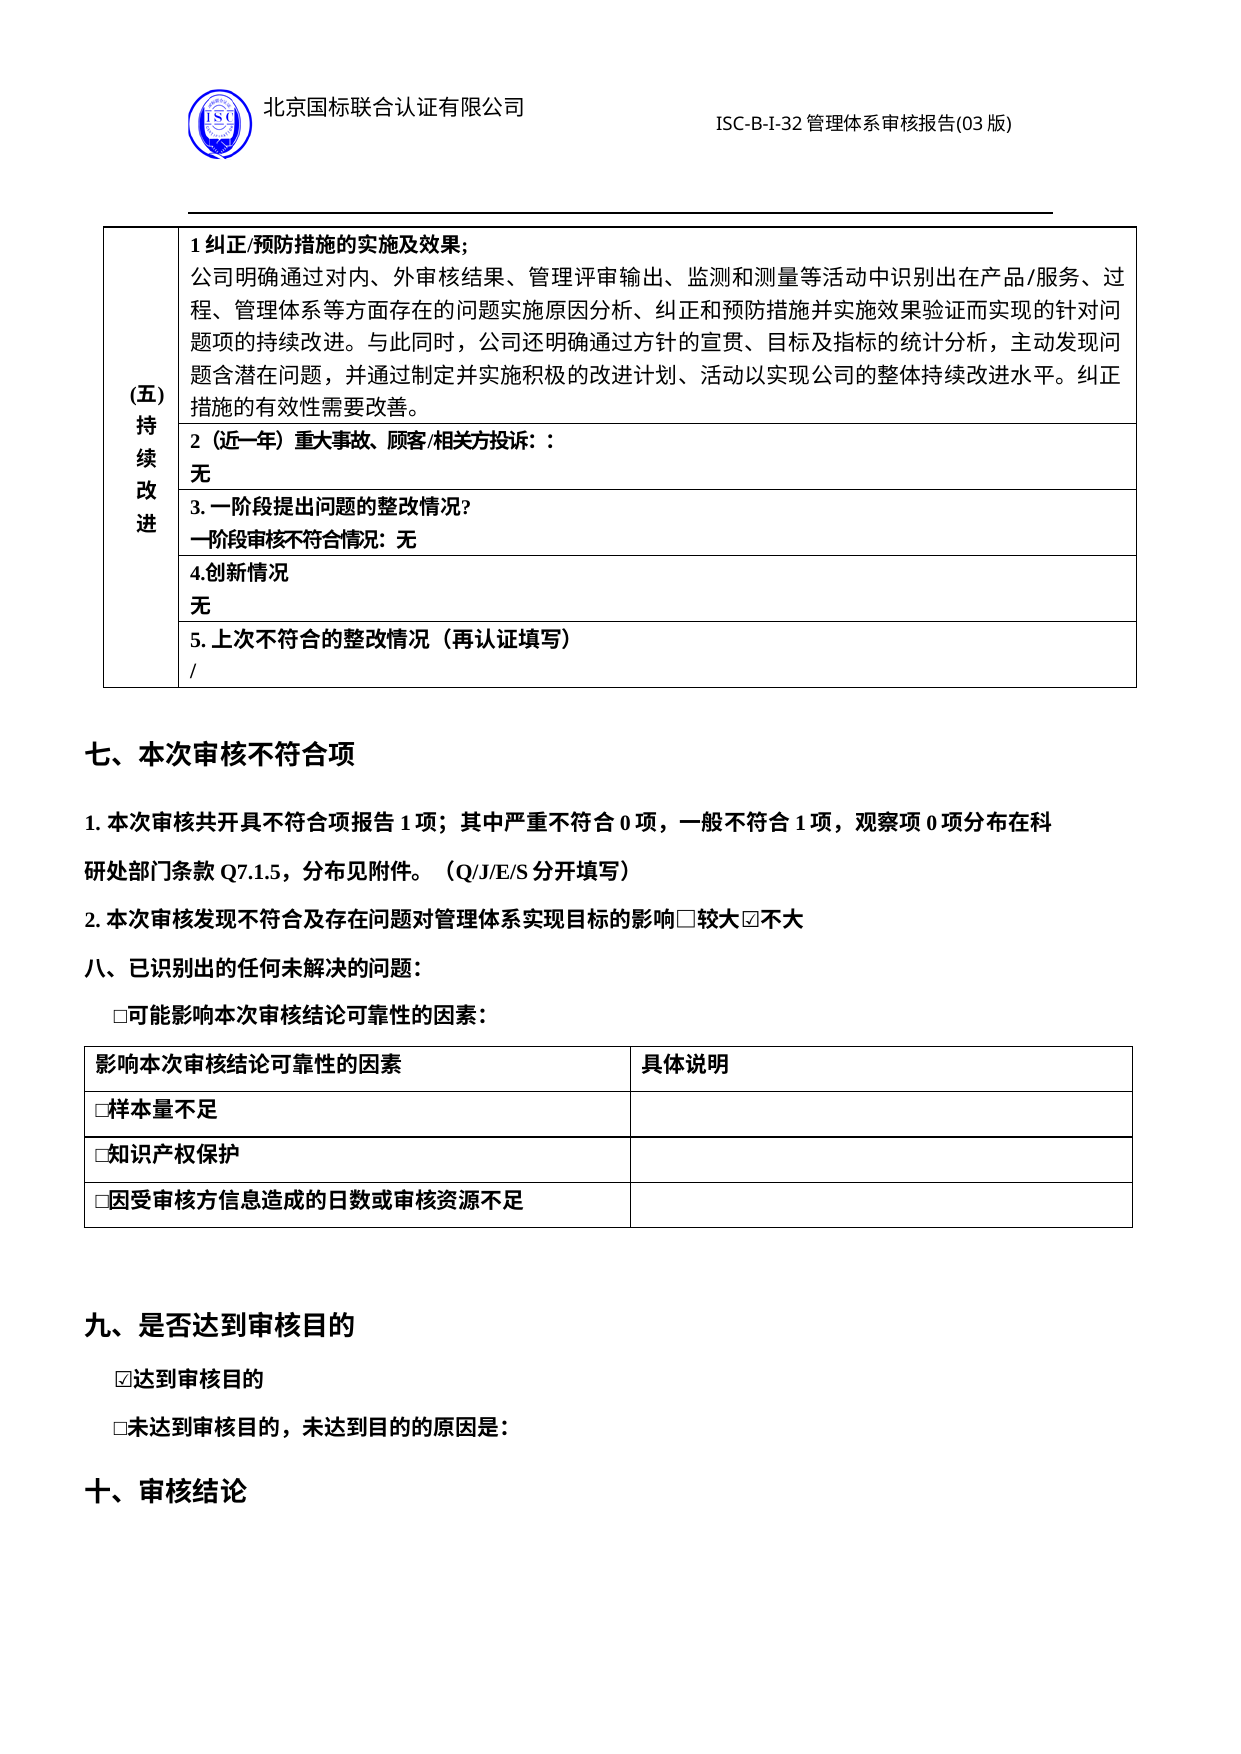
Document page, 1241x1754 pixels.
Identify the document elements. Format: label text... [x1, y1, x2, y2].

table_cell □知识产权保护 [85, 1138, 630, 1182]
text 八、已识别出的任何未解决的问题： [84, 950, 1053, 983]
table_cell [631, 1138, 1132, 1182]
table_cell 2（近一年）重大事故、顾客/相关方投诉：： 无 [179, 424, 1136, 488]
text □未达到审核目的，未达到目的的原因是： [114, 1410, 1053, 1441]
table_cell (五)持续改进 [104, 228, 178, 687]
text 九、是否达到审核目的 [84, 1303, 1053, 1343]
picture [187, 89, 253, 158]
table_cell 4.创新情况 无 [179, 556, 1136, 621]
text □可能影响本次审核结论可靠性的因素： [114, 998, 1053, 1030]
table_header 影响本次审核结论可靠性的因素 [85, 1047, 630, 1091]
table_cell 1 纠正/预防措施的实施及效果; 公司明确通过对内、外审核结果、管理评审输出、监测和测量等活动中识别出在产品/服务、过程、管理体系等方面存在的问题实施原因分析、纠正和预防措施并实施效果验证而实现的针对问题项的持续改进。与此同时，公司还明确通过方针的宣贯、目标及指标的统计分析，主动发现问题含潜在问题，并通过制定并实施积极的改进计划、活动以实现公司的整体持续改进水平。纠正措施的有效性需要改善。 [179, 228, 1136, 422]
table_cell 5. 上次不符合的整改情况（再认证填写） / [179, 622, 1136, 687]
table_cell □样本量不足 [85, 1092, 630, 1136]
text 十、审核结论 [84, 1457, 1053, 1522]
table_header 具体说明 [631, 1047, 1132, 1091]
text 七、本次审核不符合项 [84, 720, 1053, 785]
table_cell □因受审核方信息造成的日数或审核资源不足 [85, 1183, 630, 1227]
table_cell [631, 1092, 1132, 1136]
table_cell [631, 1183, 1132, 1227]
text ☑达到审核目的 [114, 1362, 1053, 1394]
table_cell 3. 一阶段提出问题的整改情况? 一阶段审核不符合情况：无 [179, 490, 1136, 554]
text 1. 本次审核共开具不符合项报告1项；其中严重不符合0项，一般不符合1项，观察项0项分布在科研处部门条款Q7.1.5，分布见附件。（Q/J/E/S分开填写） [84, 805, 1053, 886]
text 2. 本次审核发现不符合及存在问题对管理体系实现目标的影响□较大☑不大 [84, 902, 1053, 934]
